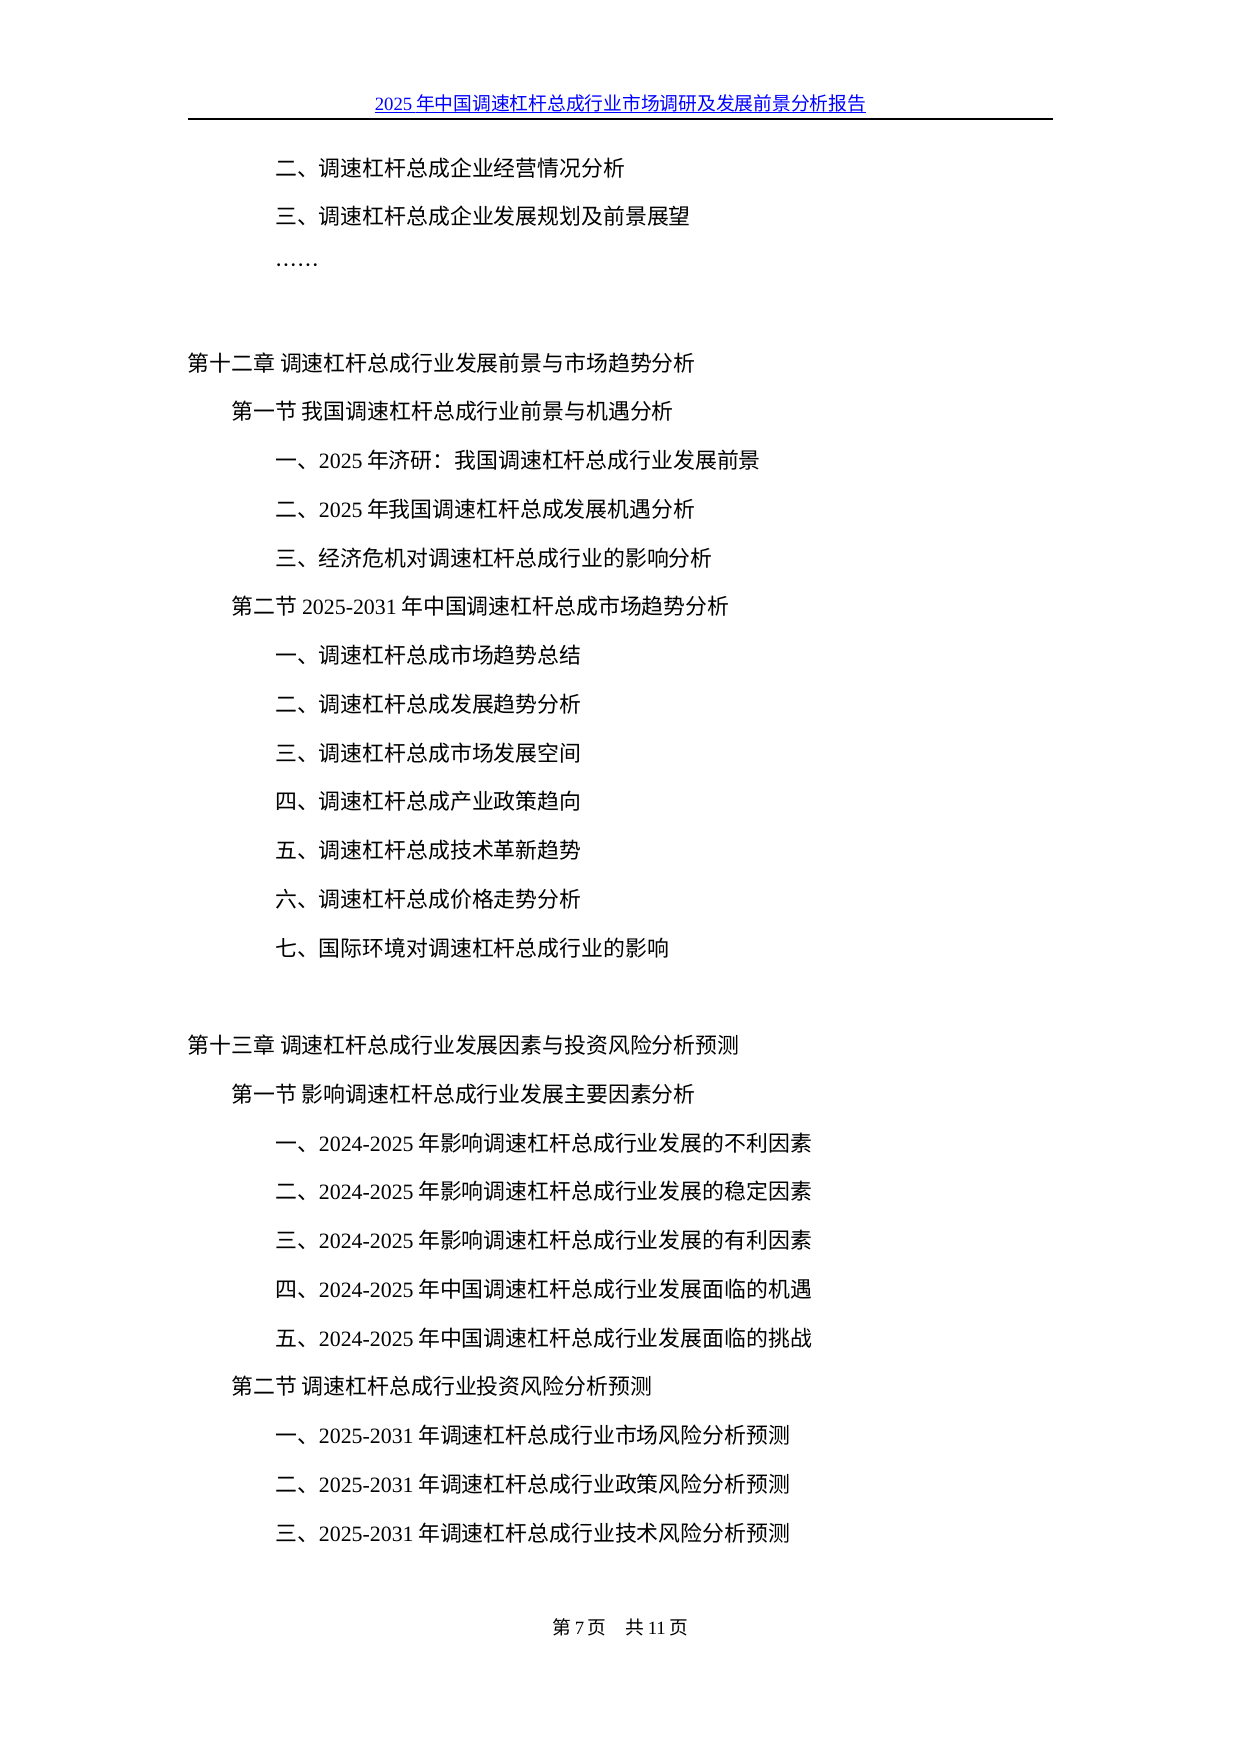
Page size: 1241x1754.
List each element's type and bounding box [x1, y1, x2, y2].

text [187, 150, 1053, 1548]
